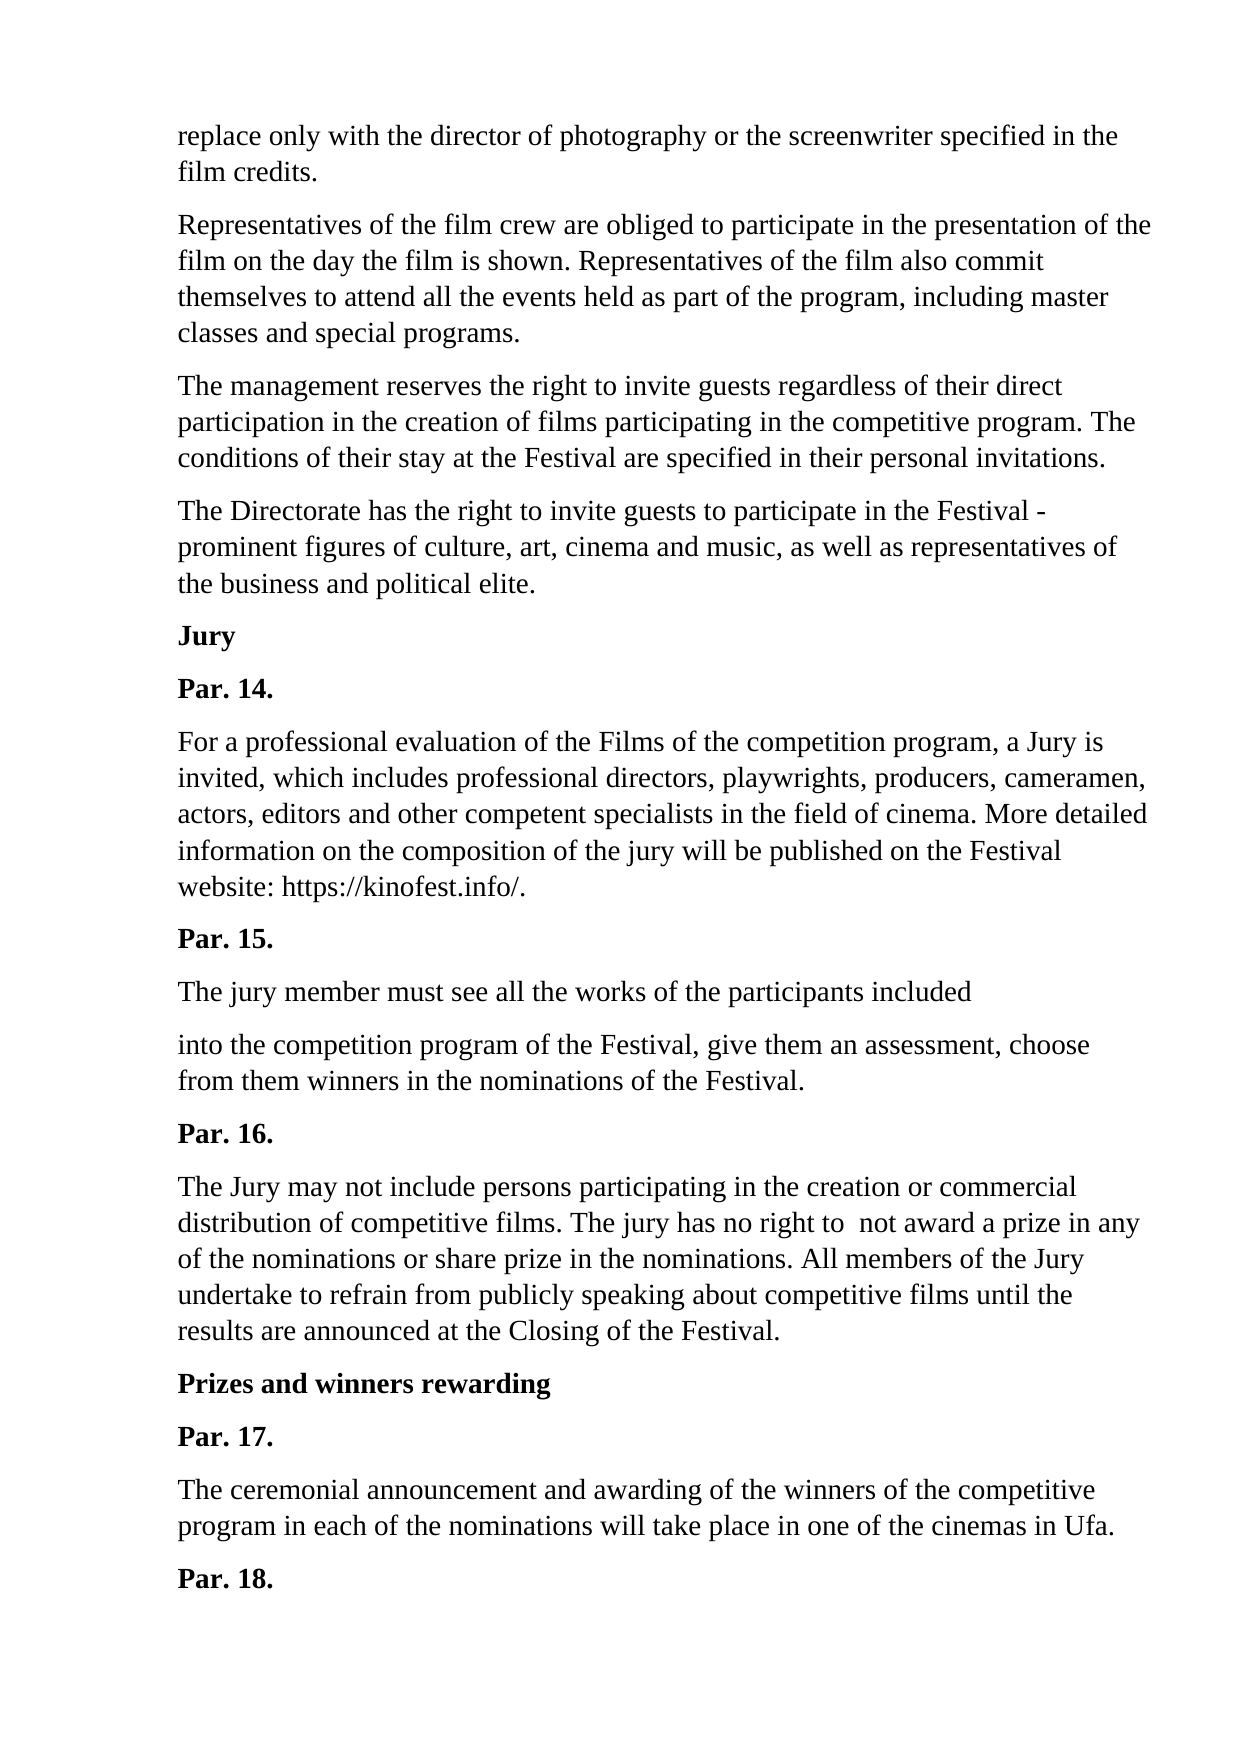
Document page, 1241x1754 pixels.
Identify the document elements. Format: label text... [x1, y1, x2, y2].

text The jury member must see all the works of the participants included [177, 974, 1152, 1008]
text The Jury may not include persons participating in the creation or commercial distribution of competitive films. The jury has no right to not award a prize in any of the nominations or share prize in the nominations. All members of the Jury undertake to refrain from publicly speaking about competitive films until the results are announced at the Closing of the Festival. [177, 1169, 1152, 1347]
text Par. 17. [177, 1419, 1152, 1453]
text Par. 18. [177, 1561, 1152, 1594]
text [177, 118, 1152, 188]
text The Directorate has the right to invite guests to participate in the Festival - prominent figures of culture, art, cinema and music, as well as representatives of the business and political elite. [177, 493, 1152, 599]
text Par. 14. [177, 671, 1152, 705]
text The management reserves the right to invite guests regardless of their direct participation in the creation of films participating in the competitive program. The conditions of their stay at the Festival are specified in their personal invitations. [177, 368, 1152, 474]
text For a professional evaluation of the Films of the competition program, a Jury is invited, which includes professional directors, playwrights, producers, cameramen, actors, editors and other competent specialists in the field of cinema. More detailed information on the composition of the jury will be published on the Festival website: https://kinofest.info/. [177, 724, 1152, 902]
text Prizes and winners rewarding [177, 1366, 1152, 1400]
text Representatives of the film crew are obliged to participate in the presentation of the film on the day the film is shown. Representatives of the film also commit themselves to attend all the events held as part of the program, including master classes and special programs. [177, 207, 1152, 349]
text into the competition program of the Festival, give them an assessment, choose from them winners in the nominations of the Festival. [177, 1027, 1152, 1097]
text Jury [177, 618, 1152, 652]
text Par. 15. [177, 922, 1152, 955]
text The ceremonial announcement and awarding of the winners of the competitive program in each of the nominations will take place in one of the cinemas in Ufa. [177, 1472, 1152, 1542]
text Par. 16. [177, 1116, 1152, 1150]
